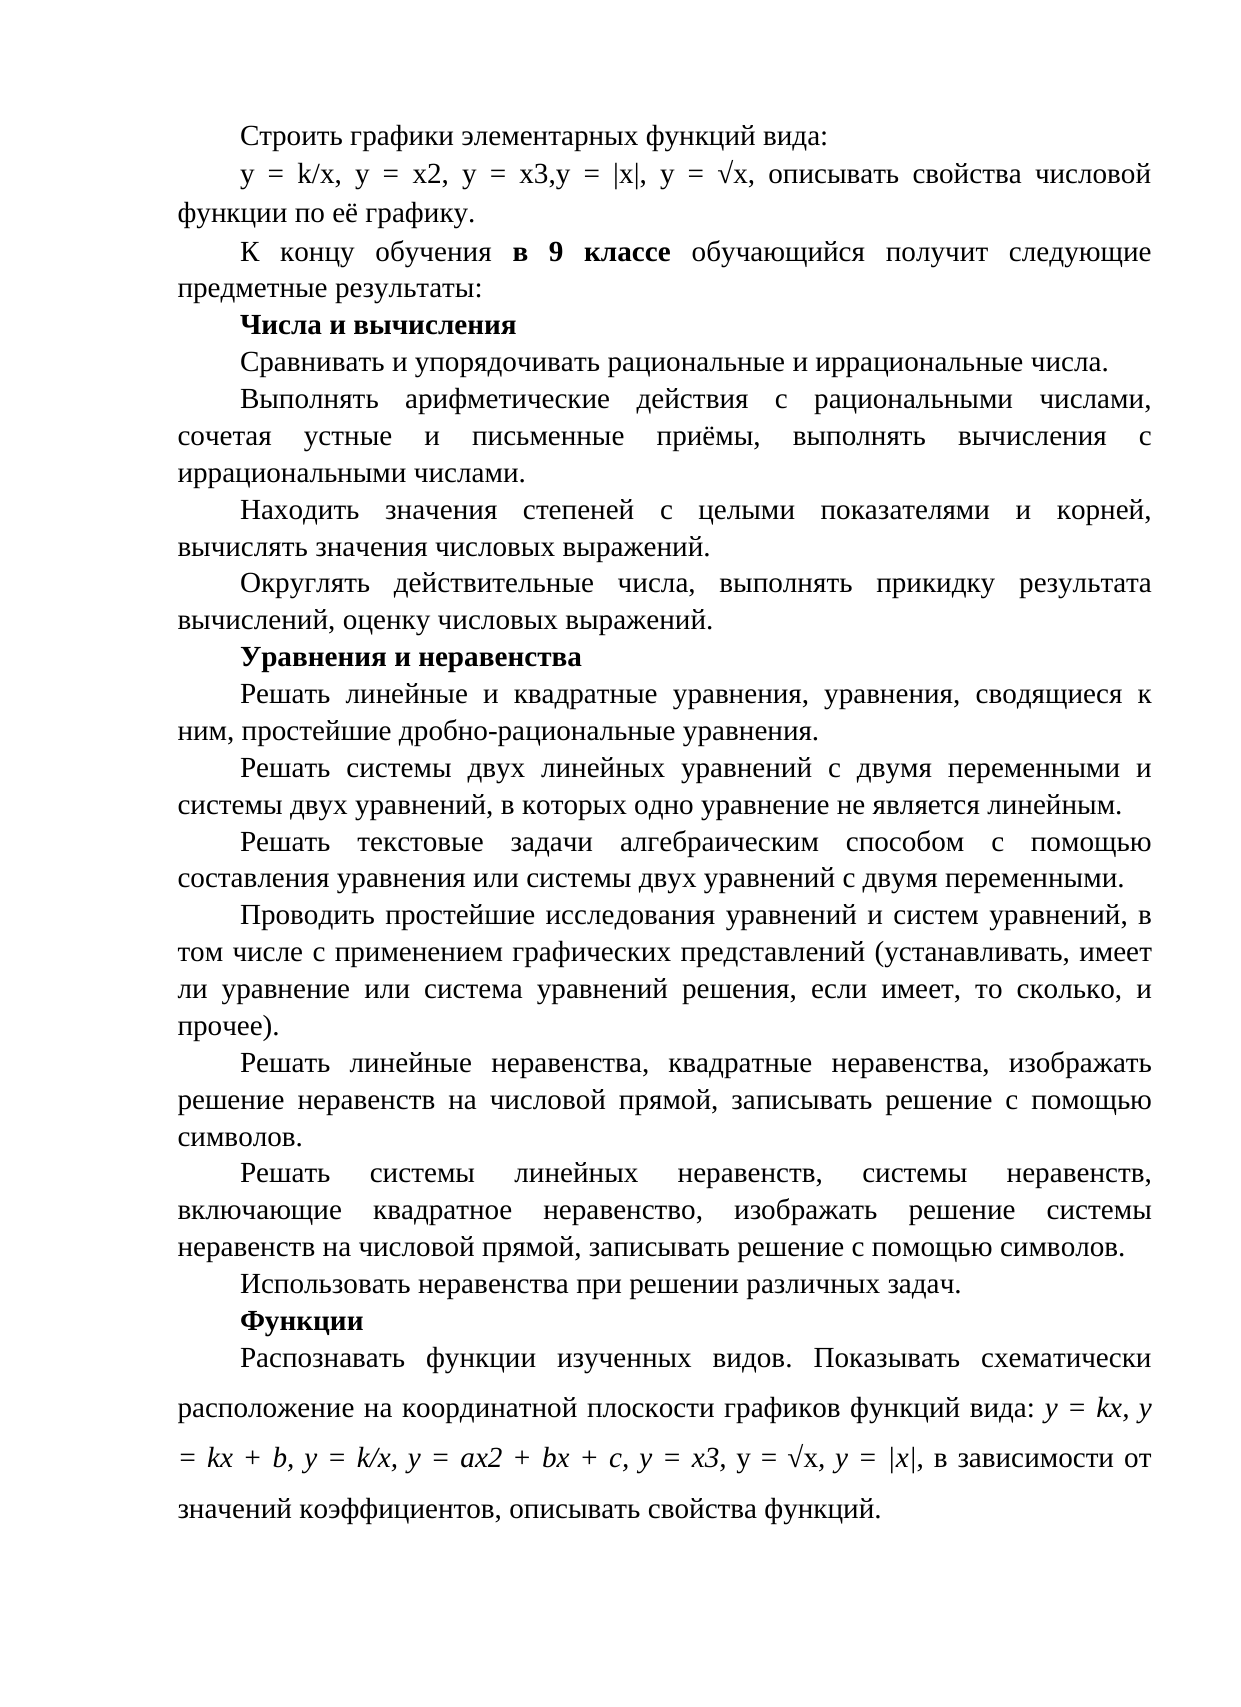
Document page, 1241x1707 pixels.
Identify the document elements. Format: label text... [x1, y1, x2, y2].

text Решать линейные неравенства, квадратные неравенства, изображать решение неравенств на числовой прямой, записывать решение с помощью символов. [177, 1045, 1152, 1152]
text Функции [177, 1303, 1152, 1337]
text Выполнять арифметические действия с рациональными числами, сочетая устные и письменные приёмы, выполнять вычисления с иррациональными числами. [177, 381, 1152, 488]
text Решать системы двух линейных уравнений с двумя переменными и системы двух уравнений, в которых одно уравнение не является линейным. [177, 750, 1152, 820]
text Строить графики элементарных функций вида: [177, 118, 1152, 152]
text y = k/x, y = x2, y = x3,y = |x|, y = √x, описывать свойства числовой функции по её графику. [177, 157, 1152, 229]
text Распознавать функции изученных видов. Показывать схематически расположение на координатной плоскости графиков функций вида: y = kx, y = kx + b, y = k/x, y = ax2 + bx + c, y = x3, y = √x, y = |x|, в зависимости от значений коэффициентов, описывать свойства функций. [177, 1340, 1152, 1524]
text Числа и вычисления [177, 307, 1152, 341]
text Округлять действительные числа, выполнять прикидку результата вычислений, оценку числовых выражений. [177, 566, 1152, 636]
text Решать линейные и квадратные уравнения, уравнения, сводящиеся к ним, простейшие дробно-рациональные уравнения. [177, 676, 1152, 747]
text Уравнения и неравенства [177, 639, 1152, 673]
text Находить значения степеней с целыми показателями и корней, вычислять значения числовых выражений. [177, 492, 1152, 562]
text Сравнивать и упорядочивать рациональные и иррациональные числа. [177, 344, 1152, 378]
text Решать системы линейных неравенств, системы неравенств, включающие квадратное неравенство, изображать решение системы неравенств на числовой прямой, записывать решение с помощью символов. [177, 1156, 1152, 1263]
text К концу обучения в 9 классе обучающийся получит следующие предметные результаты: [177, 234, 1152, 304]
text Использовать неравенства при решении различных задач. [177, 1266, 1152, 1300]
text Решать текстовые задачи алгебраическим способом с помощью составления уравнения или системы двух уравнений с двумя переменными. [177, 824, 1152, 894]
text Проводить простейшие исследования уравнений и систем уравнений, в том числе с применением графических представлений (устанавливать, имеет ли уравнение или система уравнений решения, если имеет, то сколько, и прочее). [177, 897, 1152, 1042]
